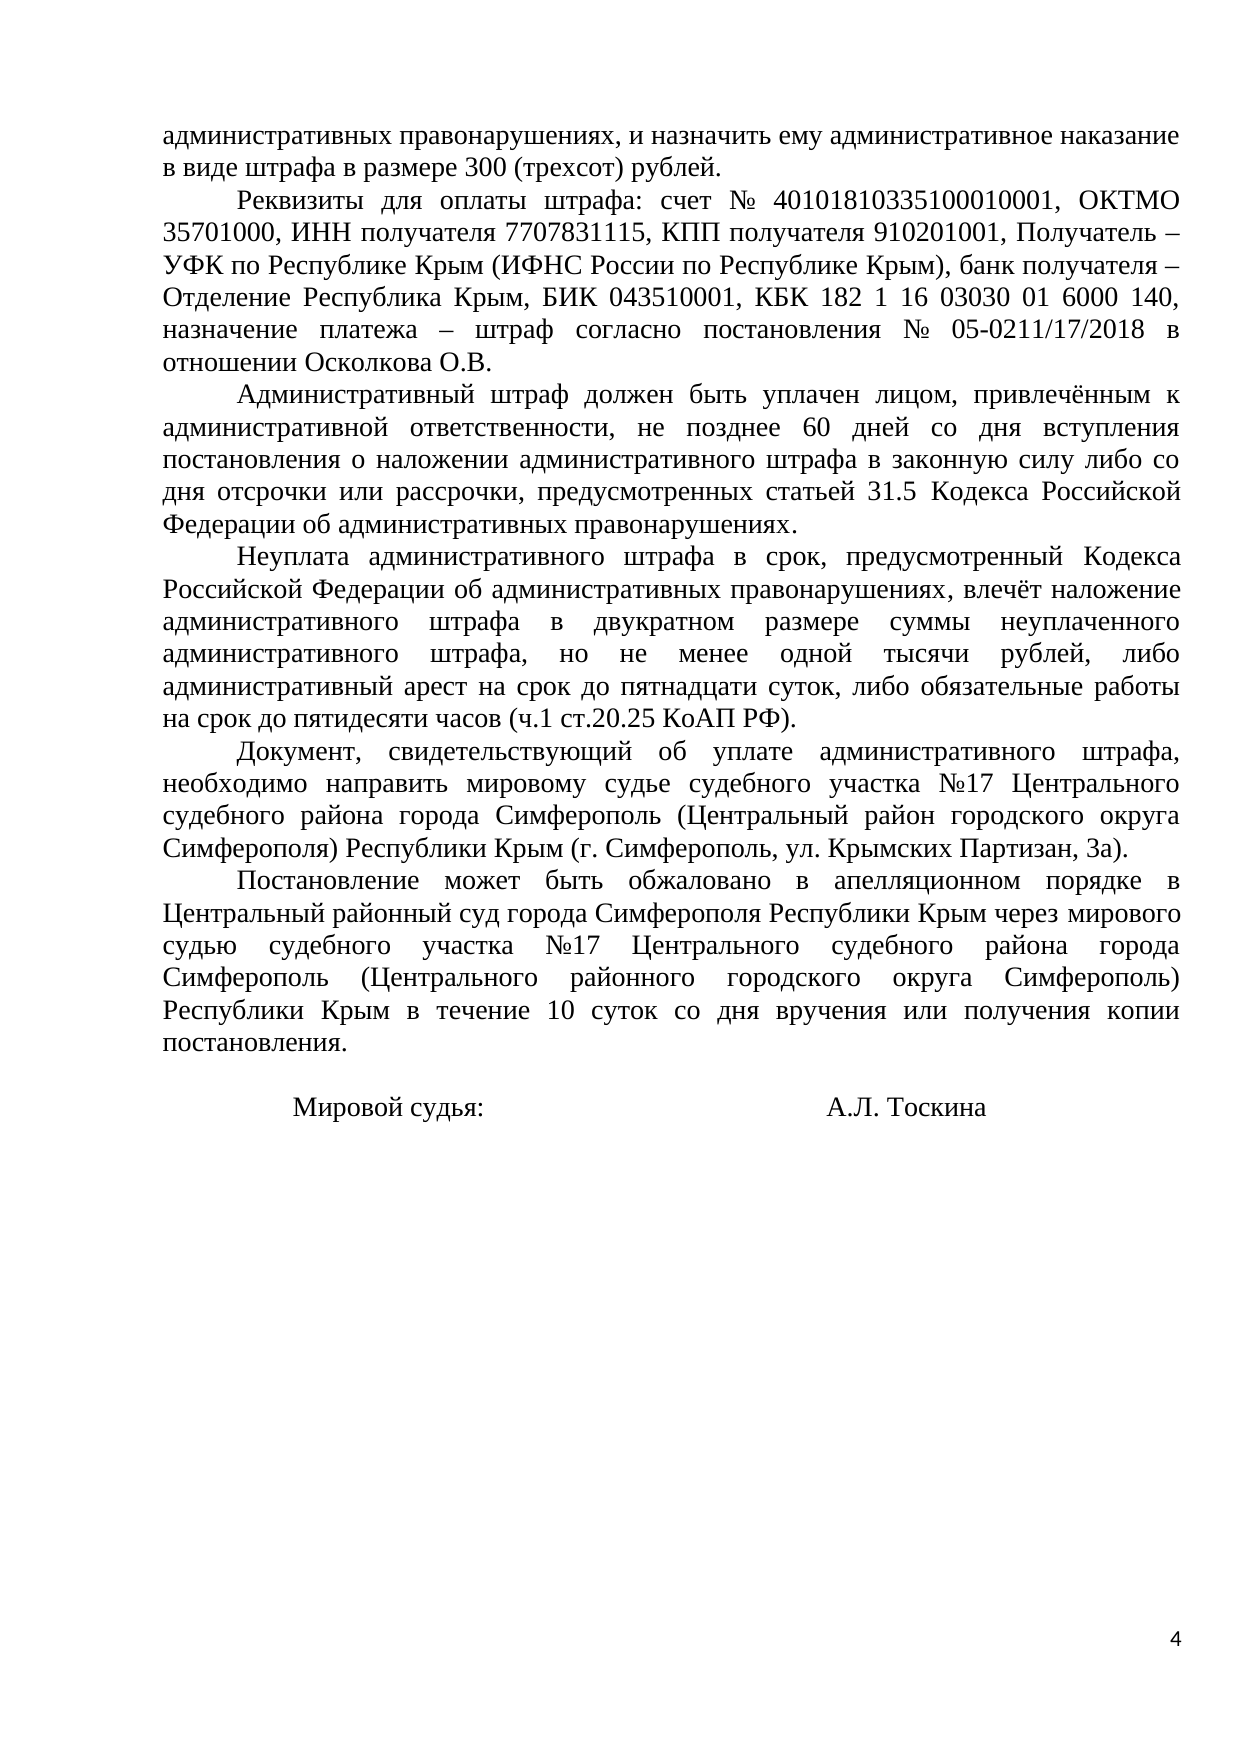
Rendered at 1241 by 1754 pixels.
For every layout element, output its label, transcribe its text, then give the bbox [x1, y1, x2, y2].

text Неуплата административного штрафа в срок, предусмотренный Кодекса Российской Федерации об административных правонарушениях, влечёт наложение административного штрафа в двукратном размере суммы неуплаченного административного штрафа, но не менее одной тысячи рублей, либо административный арест на срок до пятнадцати суток, либо обязательные работы на срок до пятидесяти часов (ч.1 ст.20.25 КоАП РФ). [162, 539, 1181, 734]
text Административный штраф должен быть уплачен лицом, привлечённым к административной ответственности, не позднее 60 дней со дня вступления постановления о наложении административного штрафа в законную силу либо со дня отсрочки или рассрочки, предусмотренных статьей 31.5 Кодекса Российской Федерации об административных правонарушениях. [162, 377, 1181, 539]
text Мировой судья: А.Л. Тоскина [162, 1090, 1181, 1122]
text Постановление может быть обжаловано в апелляционном порядке в Центральный районный суд города Симферополя Республики Крым через мирового судью судебного участка №17 Центрального судебного района города Симферополь (Центрального районного городского округа Симферополь) Республики Крым в течение 10 суток со дня вручения или получения копии постановления. [162, 863, 1181, 1058]
text Реквизиты для оплаты штрафа: счет № 40101810335100010001, ОКТМО 35701000, ИНН получателя 7707831115, КПП получателя 910201001, Получатель – УФК по Республике Крым (ИФНС России по Республике Крым), банк получателя – Отделение Республика Крым, БИК 043510001, КБК 182 1 16 03030 01 6000 140, назначение платежа – штраф согласно постановления № 05-0211/17/2018 в отношении Осколкова О.В. [162, 183, 1181, 377]
text Документ, свидетельствующий об уплате административного штрафа, необходимо направить мировому судье судебного участка №17 Центрального судебного района города Симферополь (Центральный район городского округа Симферополя) Республики Крым (г. Симферополь, ул. Крымских Партизан, 3а). [162, 734, 1181, 863]
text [162, 118, 1181, 183]
